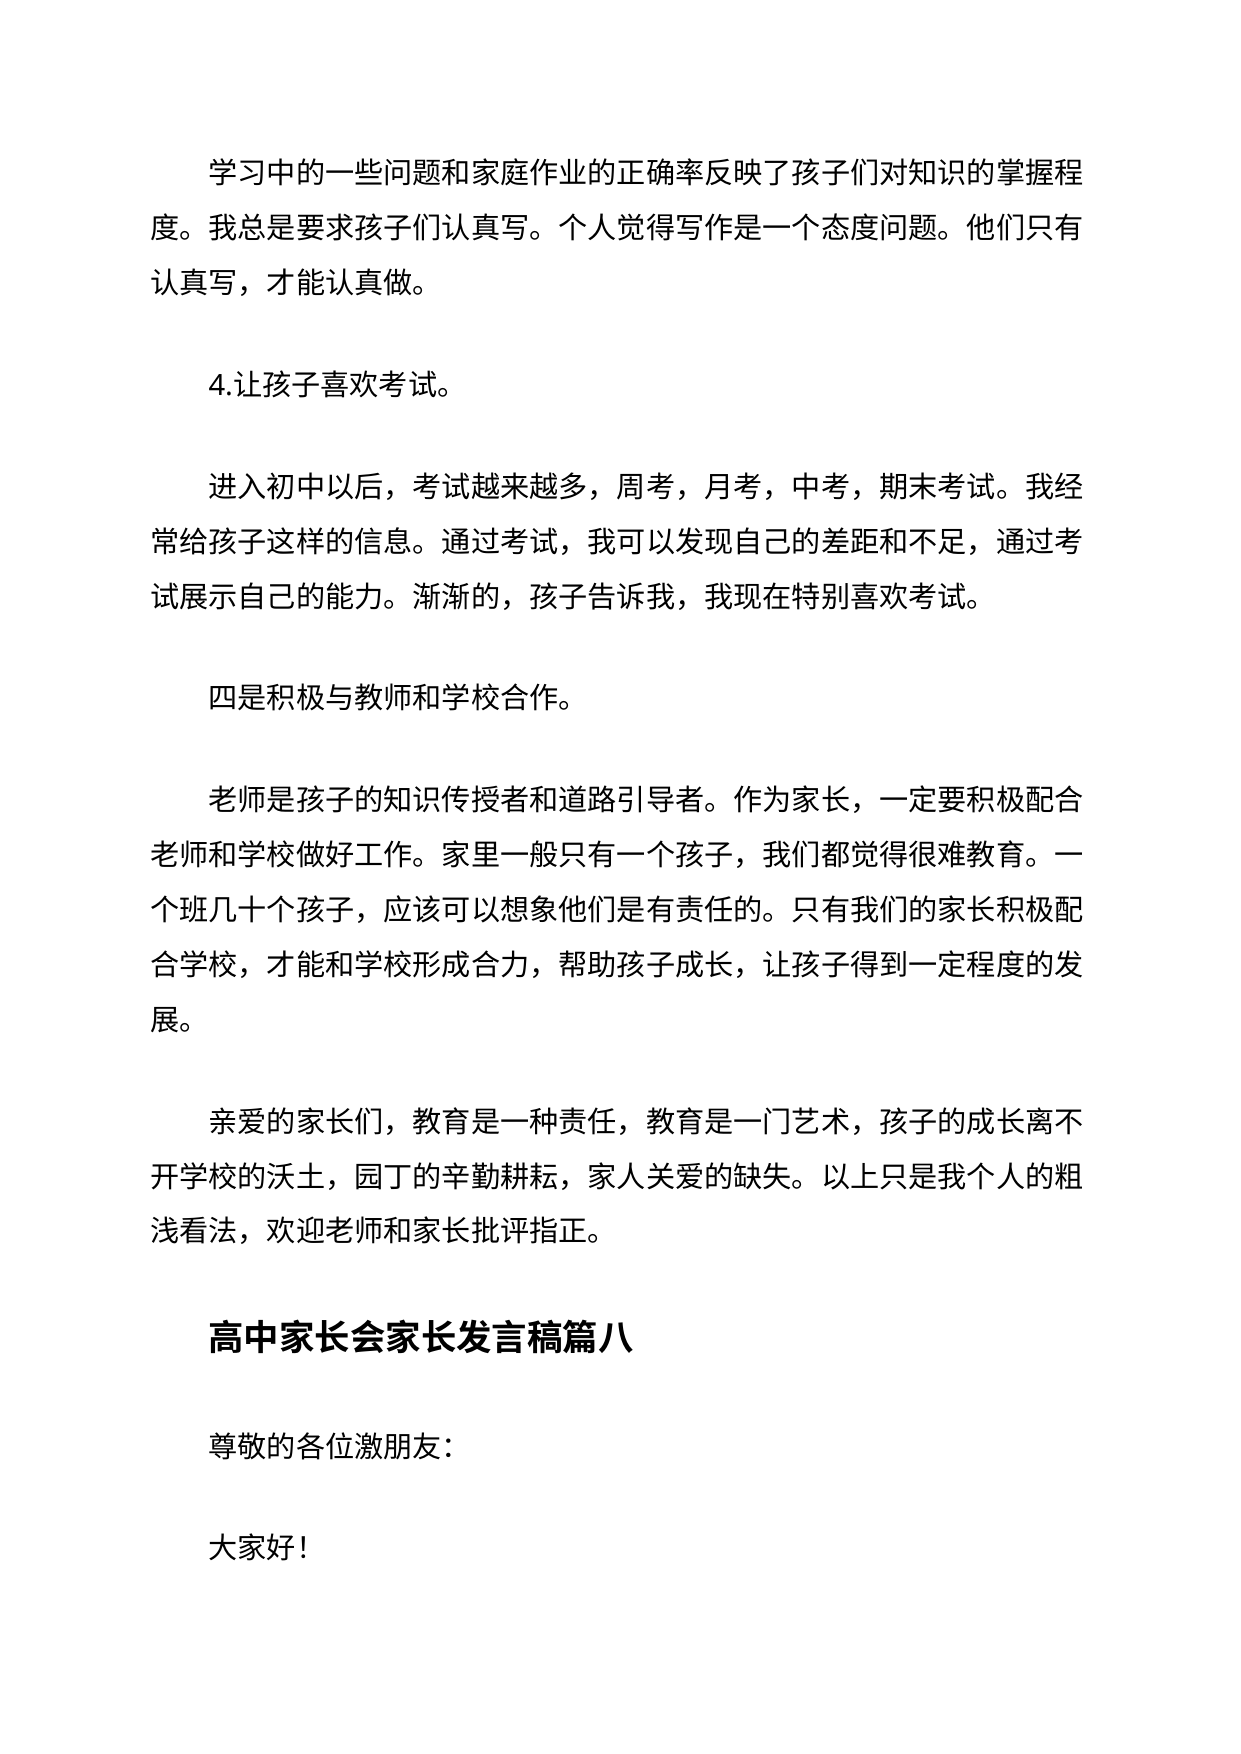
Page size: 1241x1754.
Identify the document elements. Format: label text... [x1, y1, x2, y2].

text 大家好！ [150, 1525, 1090, 1567]
text 4.让孩子喜欢考试。 [150, 362, 1090, 404]
text 老师是孩子的知识传授者和道路引导者。作为家长，一定要积极配合老师和学校做好工作。家里一般只有一个孩子，我们都觉得很难教育。一个班几十个孩子，应该可以想象他们是有责任的。只有我们的家长积极配合学校，才能和学校形成合力，帮助孩子成长，让孩子得到一定程度的发展。 [150, 777, 1090, 1039]
text 四是积极与教师和学校合作。 [150, 675, 1090, 717]
text 尊敬的各位激朋友： [150, 1423, 1090, 1466]
text 进入初中以后，考试越来越多，周考，月考，中考，期末考试。我经常给孩子这样的信息。通过考试，我可以发现自己的差距和不足，通过考试展示自己的能力。渐渐的，孩子告诉我，我现在特别喜欢考试。 [150, 463, 1090, 616]
text 亲爱的家长们，教育是一种责任，教育是一门艺术，孩子的成长离不开学校的沃土，园丁的辛勤耕耘，家人关爱的缺失。以上只是我个人的粗浅看法，欢迎老师和家长批评指正。 [150, 1098, 1090, 1250]
text 高中家长会家长发言稿篇八 [150, 1310, 1090, 1361]
text 学习中的一些问题和家庭作业的正确率反映了孩子们对知识的掌握程度。我总是要求孩子们认真写。个人觉得写作是一个态度问题。他们只有认真写，才能认真做。 [150, 150, 1090, 302]
